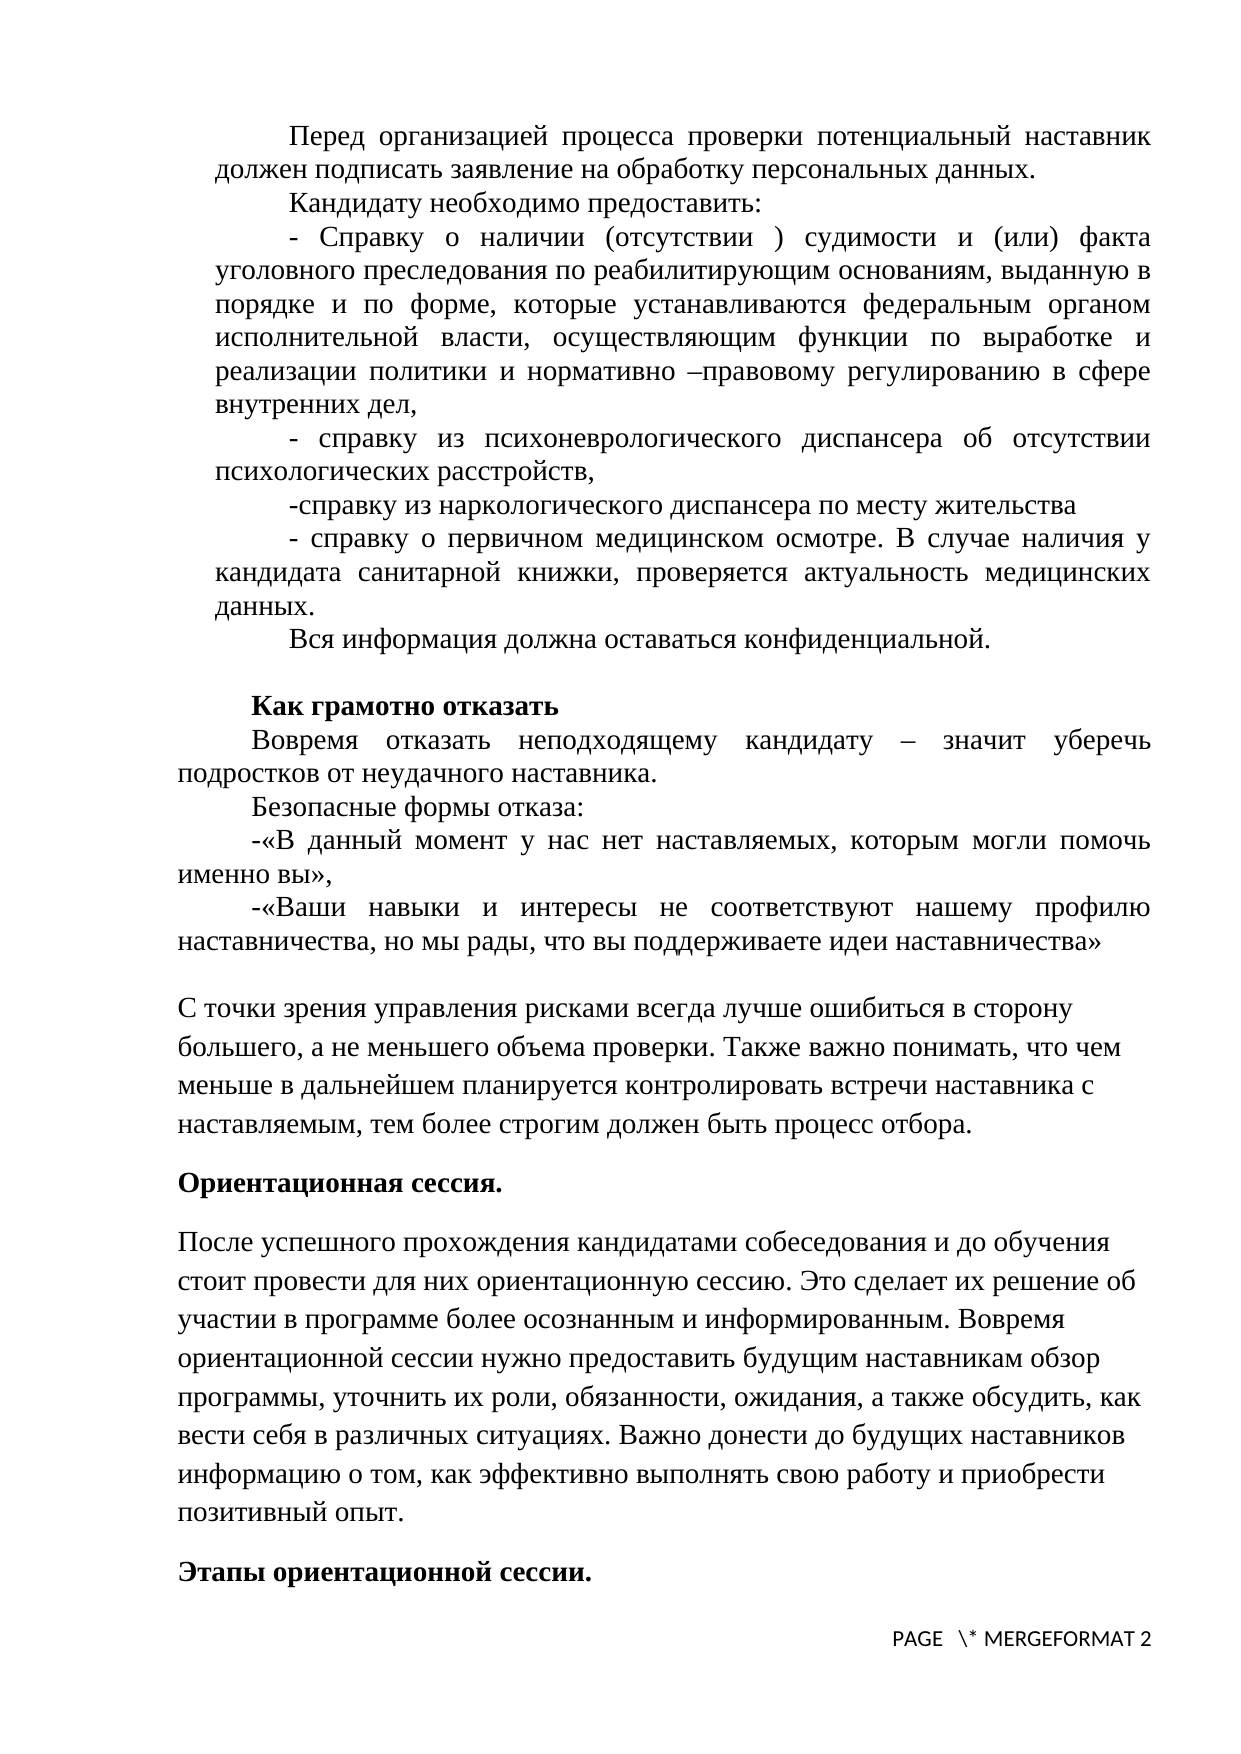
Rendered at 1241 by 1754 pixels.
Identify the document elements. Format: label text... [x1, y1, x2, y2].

list Перед организацией процесса проверки потенциальный наставник должен подписать заявление на обработку персональных данных. [215, 118, 1152, 185]
list Безопасные формы отказа: [177, 789, 1152, 822]
list - Справку о наличии (отсутствии ) судимости и (или) факта уголовного преследования по реабилитирующим основаниям, выданную в порядке и по форме, которые устанавливаются федеральным органом исполнительной власти, осуществляющим функции по выработке и реализации политики и нормативно –правовому регулированию в сфере внутренних дел, [215, 219, 1152, 420]
list -«В данный момент у нас нет наставляемых, которым могли помочь именно вы», [177, 822, 1152, 889]
list -«Ваши навыки и интересы не соответствуют нашему профилю наставничества, но мы рады, что вы поддерживаете идеи наставничества» [177, 889, 1152, 957]
text После успешного прохождения кандидатами собеседования и до обучения стоит провести для них ориентационную сессию. Это сделает их решение об участии в программе более осознанным и информированным. Вовремя ориентационной сессии нужно предоставить будущим наставникам обзор программы, уточнить их роли, обязанности, ожидания, а также обсудить, как вести себя в различных ситуациях. Важно донести до будущих наставников информацию о том, как эффективно выполнять свою работу и приобрести позитивный опыт. [177, 1224, 1152, 1528]
list Вся информация должна оставаться конфиденциальной. [215, 621, 1152, 655]
list - справку о первичном медицинском осмотре. В случае наличия у кандидата санитарной книжки, проверяется актуальность медицинских данных. [215, 521, 1152, 621]
list Кандидату необходимо предоставить: [215, 185, 1152, 219]
text Этапы ориентационной сессии. [177, 1554, 1152, 1587]
list Как грамотно отказать [177, 688, 1152, 722]
text Ориентационная сессия. [177, 1165, 1152, 1199]
list Вовремя отказать неподходящему кандидату – значит уберечь подростков от неудачного наставника. [177, 722, 1152, 789]
list - справку из психоневрологического диспансера об отсутствии психологических расстройств, [215, 420, 1152, 487]
text С точки зрения управления рисками всегда лучше ошибиться в сторону большего, а не меньшего объема проверки. Также важно понимать, что чем меньше в дальнейшем планируется контролировать встречи наставника с наставляемым, тем более строгим должен быть процесс отбора. [177, 990, 1152, 1139]
list -справку из наркологического диспансера по месту жительства [215, 487, 1152, 521]
